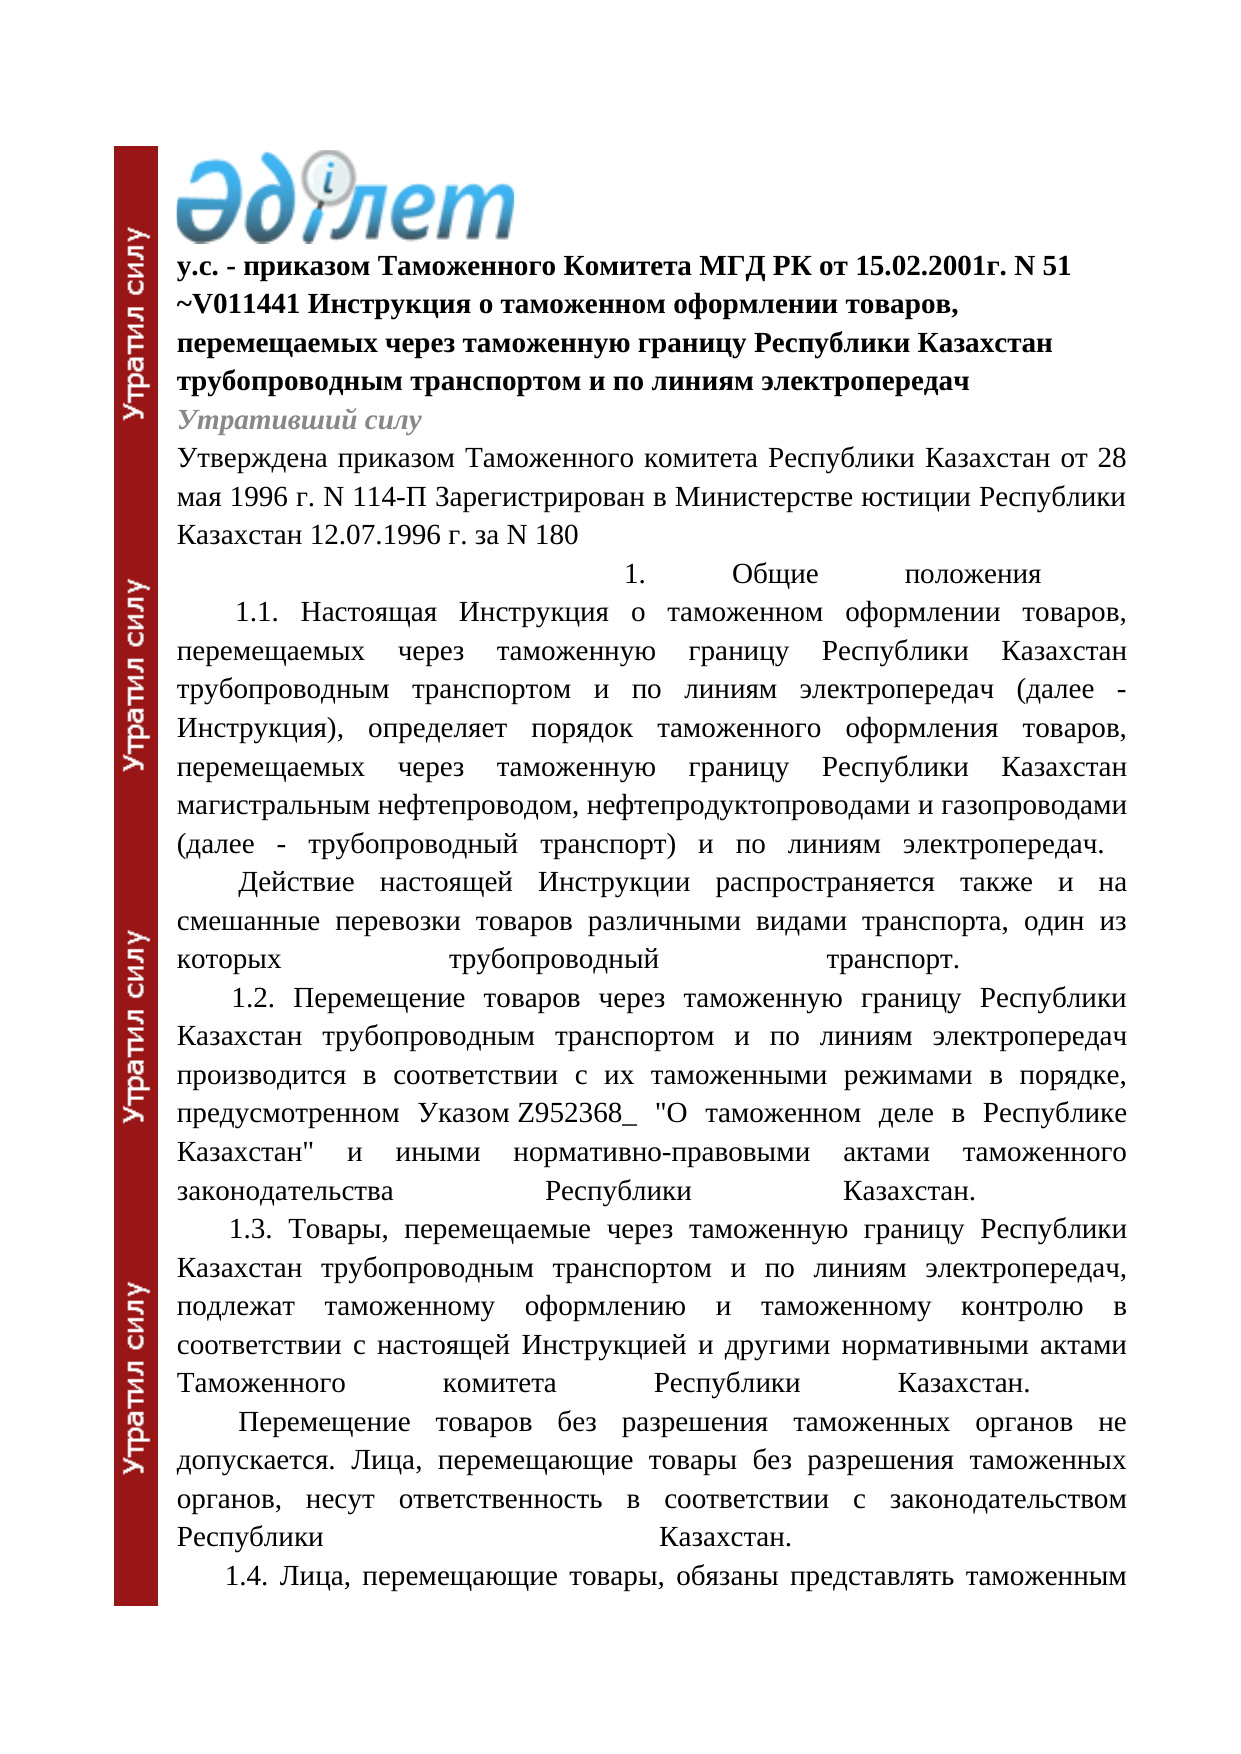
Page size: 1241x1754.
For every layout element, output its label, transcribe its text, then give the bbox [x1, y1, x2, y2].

text у.с. - приказом Таможенного Комитета МГД РК от 15.02.2001г. N 51 ~V011441 Инструкция о таможенном оформлении товаров, перемещаемых через таможенную границу Республики Казахстан трубопроводным транспортом и по линиям электропередач [112, 248, 1128, 397]
picture [114, 551, 158, 556]
text Утверждена приказом Таможенного комитета Республики Казахстан от 28 мая 1996 г. N 114-П Зарегистрирован в Министерстве юстиции Республики Казахстан 12.07.1996 г. за N 180 [112, 440, 1128, 551]
picture [114, 1592, 158, 1606]
picture [176, 150, 515, 244]
picture [114, 146, 158, 248]
picture [114, 397, 158, 402]
picture [114, 435, 158, 440]
text Утративший силу [112, 402, 1128, 435]
